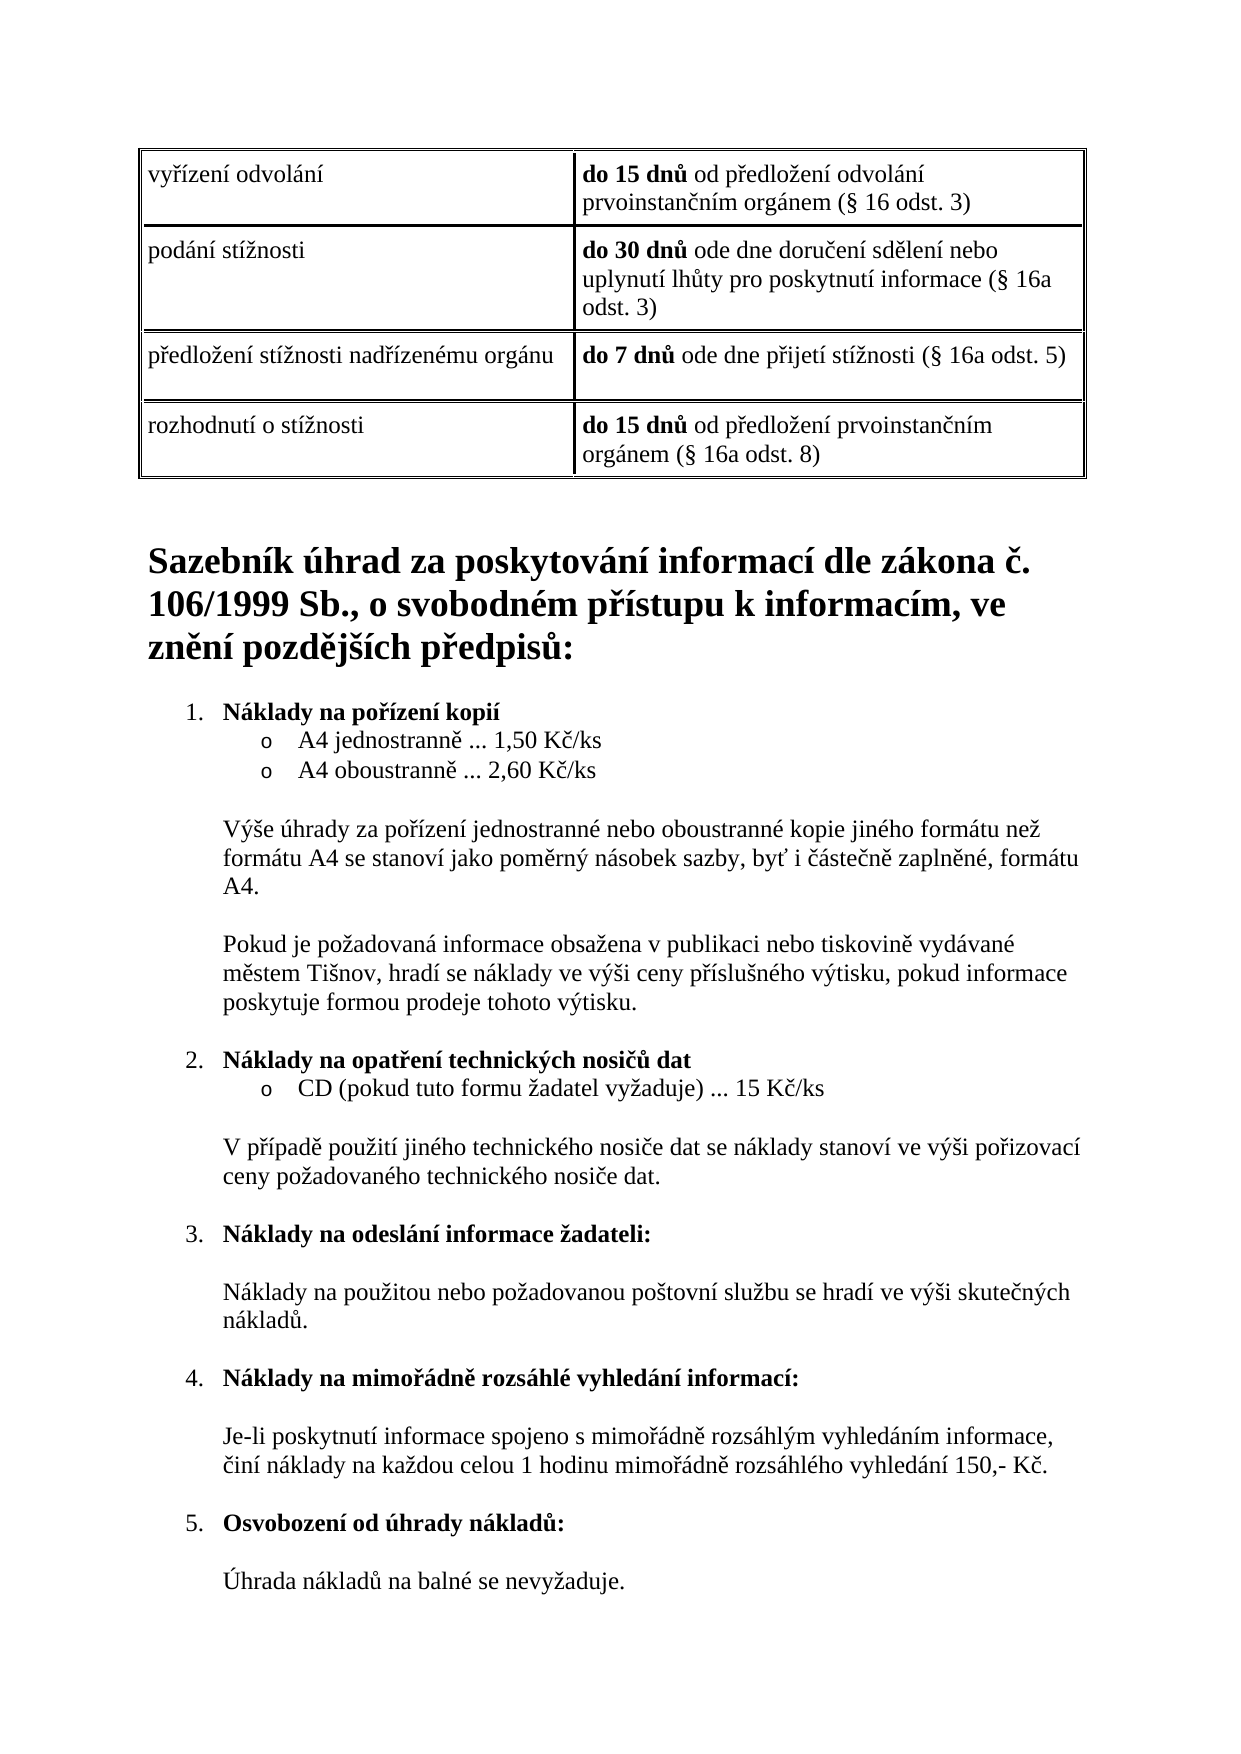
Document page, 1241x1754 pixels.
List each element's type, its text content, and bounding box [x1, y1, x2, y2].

list A4 oboustranně ... 2,60 Kč/ks [260, 755, 1093, 785]
text Výše úhrady za pořízení jednostranné nebo oboustranné kopie jiného formátu než formátu A4 se stanoví jako poměrný násobek sazby, byť i částečně zaplněné, formátu A4. [223, 814, 1093, 900]
text Je-li poskytnutí informace spojeno s mimořádně rozsáhlým vyhledáním informace, činí náklady na každou celou 1 hodinu mimořádně rozsáhlého vyhledání 150,- Kč. [223, 1421, 1093, 1479]
list Náklady na odeslání informace žadateli: [185, 1219, 1093, 1248]
text Sazebník úhrad za poskytování informací dle zákona č. 106/1999 Sb., o svobodném přístupu k informacím, ve znění pozdějších předpisů: [148, 538, 1093, 668]
table_cell do 15 dnů od předložení odvolání prvoinstančním orgánem (§ 16 odst. 3) [574, 151, 1083, 224]
table_cell vyřízení odvolání [140, 149, 574, 224]
list Náklady na opatření technických nosičů dat [185, 1045, 1093, 1073]
table_cell do 30 dnů ode dne doručení sdělení nebo uplynutí lhůty pro poskytnutí informace (§ 16a odst. 3) [576, 224, 1083, 329]
list Náklady na mimořádně rozsáhlé vyhledání informací: [185, 1363, 1093, 1392]
text V případě použití jiného technického nosiče dat se náklady stanoví ve výši pořizovací ceny požadovaného technického nosiče dat. [223, 1132, 1093, 1190]
text Náklady na použitou nebo požadovanou poštovní službu se hradí ve výši skutečných nákladů. [223, 1277, 1093, 1334]
text Úhrada nákladů na balné se nevyžaduje. [223, 1566, 1093, 1595]
table_cell do 7 dnů ode dne přijetí stížnosti (§ 16a odst. 5) [576, 329, 1084, 399]
list Osvobození od úhrady nákladů: [185, 1508, 1093, 1537]
list CD (pokud tuto formu žadatel vyžaduje) ... 15 Kč/ks [260, 1073, 1093, 1103]
table_cell do 15 dnů od předložení prvoinstančním orgánem (§ 16a odst. 8) [574, 399, 1084, 476]
text Pokud je požadovaná informace obsažena v publikaci nebo tiskovině vydávané městem Tišnov, hradí se náklady ve výši ceny příslušného výtisku, pokud informace poskytuje formou prodeje tohoto výtisku. [223, 929, 1093, 1016]
table_cell předložení stížnosti nadřízenému orgánu [142, 329, 573, 399]
list A4 jednostranně ... 1,50 Kč/ks [260, 726, 1093, 755]
table_cell podání stížnosti [142, 224, 573, 329]
table_cell rozhodnutí o stížnosti [142, 399, 574, 476]
list Náklady na pořízení kopií [185, 697, 1093, 726]
